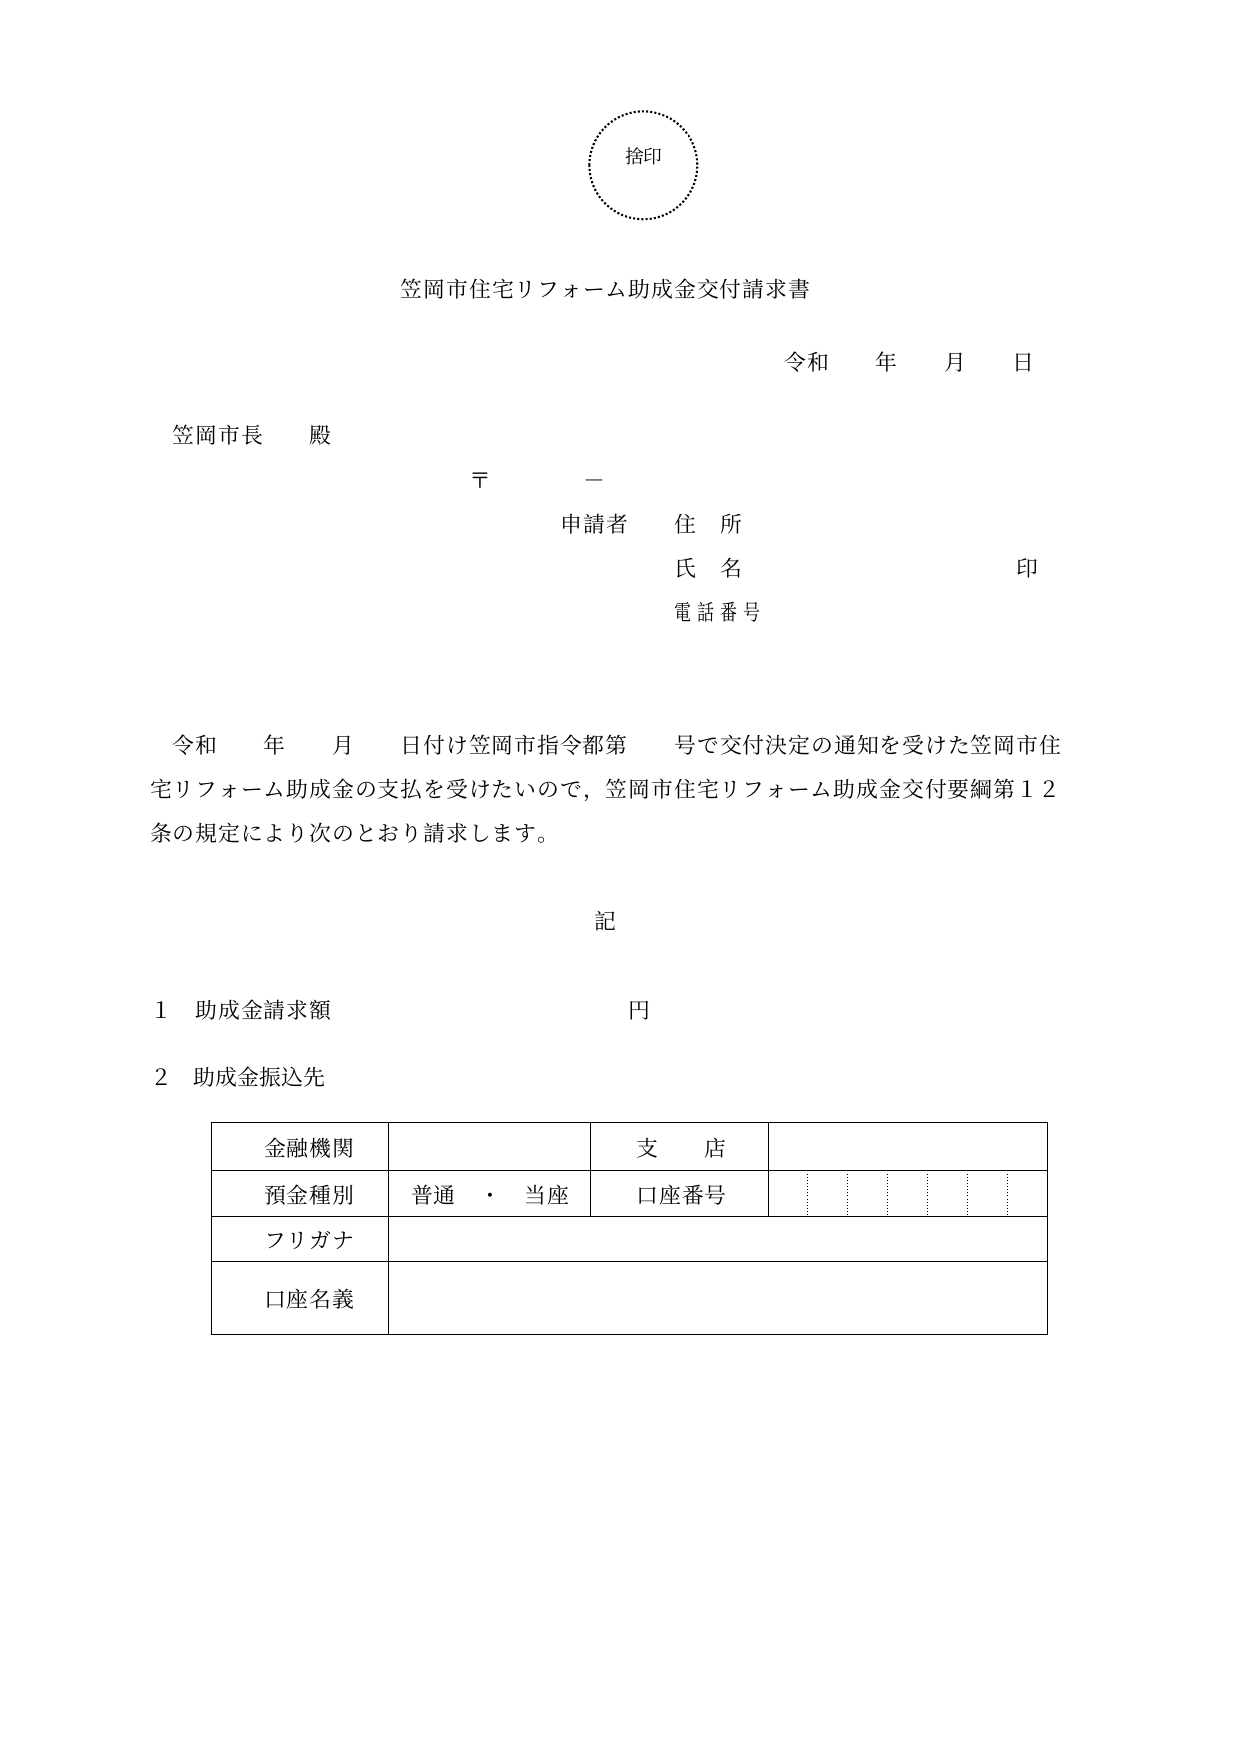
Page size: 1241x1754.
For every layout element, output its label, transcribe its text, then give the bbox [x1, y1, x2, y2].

text 電話番号 [150, 589, 1062, 633]
table_cell [389, 1262, 1047, 1334]
text 令和 年 月 日 [150, 339, 1035, 383]
table_cell 口座番号 [591, 1171, 768, 1216]
text 笠岡市長 殿 [150, 412, 1062, 457]
text １ 助成金請求額 円 [150, 987, 1062, 1031]
table_cell [927, 1171, 967, 1216]
text 〒 － [150, 457, 1062, 501]
table_cell 普通 ・ 当座 [389, 1171, 590, 1216]
table_header [769, 1123, 1047, 1170]
table_cell [967, 1171, 1007, 1216]
text 記 [150, 898, 1062, 942]
text 令和 年 月 日付け笠岡市指令都第 号で交付決定の通知を受けた笠岡市住宅リフォーム助成金の支払を受けたいので，笠岡市住宅リフォーム助成金交付要綱第１２条の規定により次のとおり請求します。 [150, 722, 1062, 854]
table_cell フリガナ [212, 1217, 388, 1261]
table_cell [769, 1171, 808, 1216]
table_cell 口座名義 [212, 1262, 388, 1334]
table_cell [808, 1171, 848, 1216]
table_cell [848, 1171, 887, 1216]
text 申請者 住 所 [150, 501, 1062, 545]
table_cell [1007, 1171, 1047, 1216]
table_cell 預金種別 [212, 1171, 388, 1216]
table_header 金融機関 [212, 1123, 388, 1170]
text 笠岡市住宅リフォーム助成金交付請求書 [150, 266, 1062, 310]
table_header 支 店 [591, 1123, 768, 1170]
table_cell [389, 1217, 1047, 1261]
table_header [389, 1123, 590, 1170]
text ２ 助成金振込先 [150, 1061, 1062, 1092]
table_cell [888, 1171, 927, 1216]
text 氏 名 印 [150, 545, 1062, 589]
